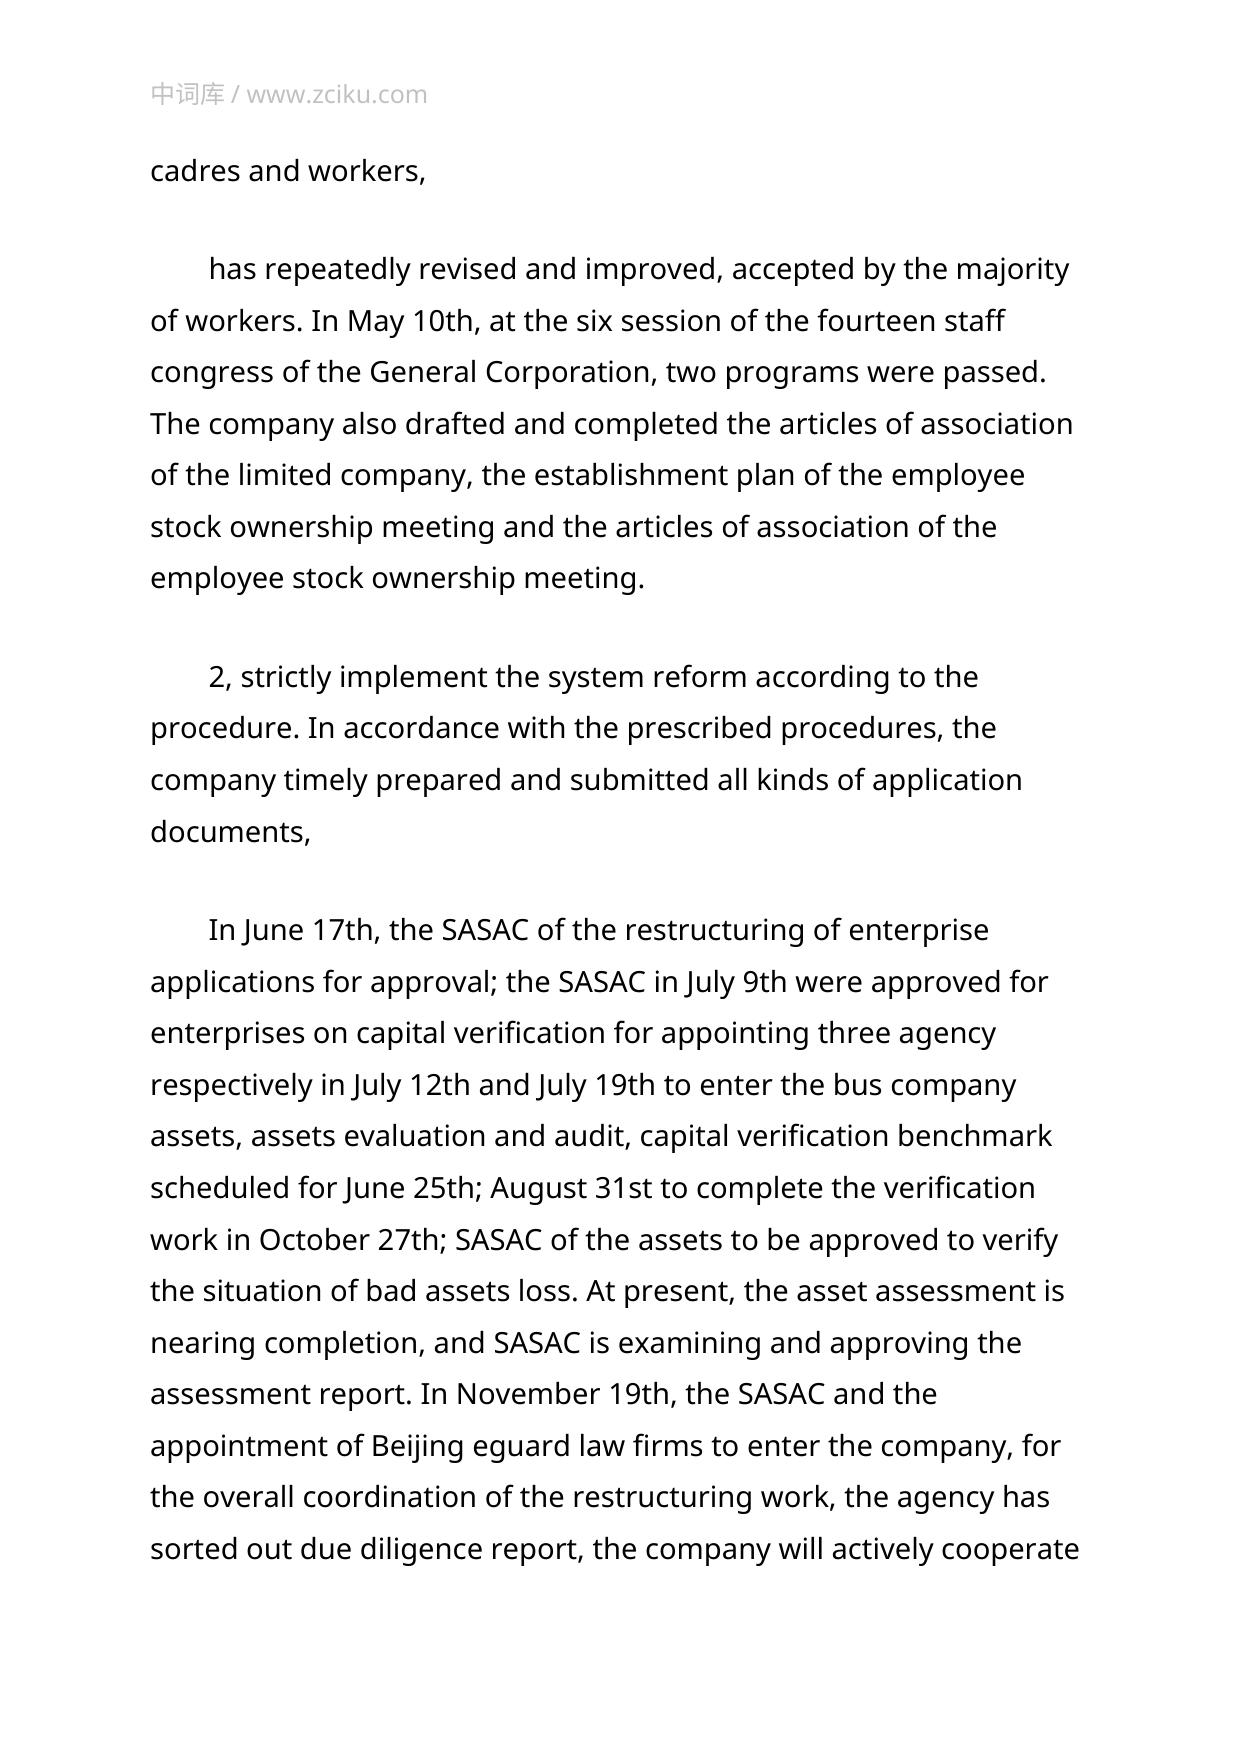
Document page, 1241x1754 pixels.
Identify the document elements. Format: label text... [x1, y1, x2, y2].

text has repeatedly revised and improved, accepted by the majority of workers. In May 10th, at the six session of the fourteen staff congress of the General Corporation, two programs were passed. The company also drafted and completed the articles of association of the limited company, the establishment plan of the employee stock ownership meeting and the articles of association of the employee stock ownership meeting. [150, 248, 1090, 597]
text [150, 909, 1090, 1568]
text 2, strictly implement the system reform according to the procedure. In accordance with the prescribed procedures, the company timely prepared and submitted all kinds of application documents, [150, 656, 1090, 851]
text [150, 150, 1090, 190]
